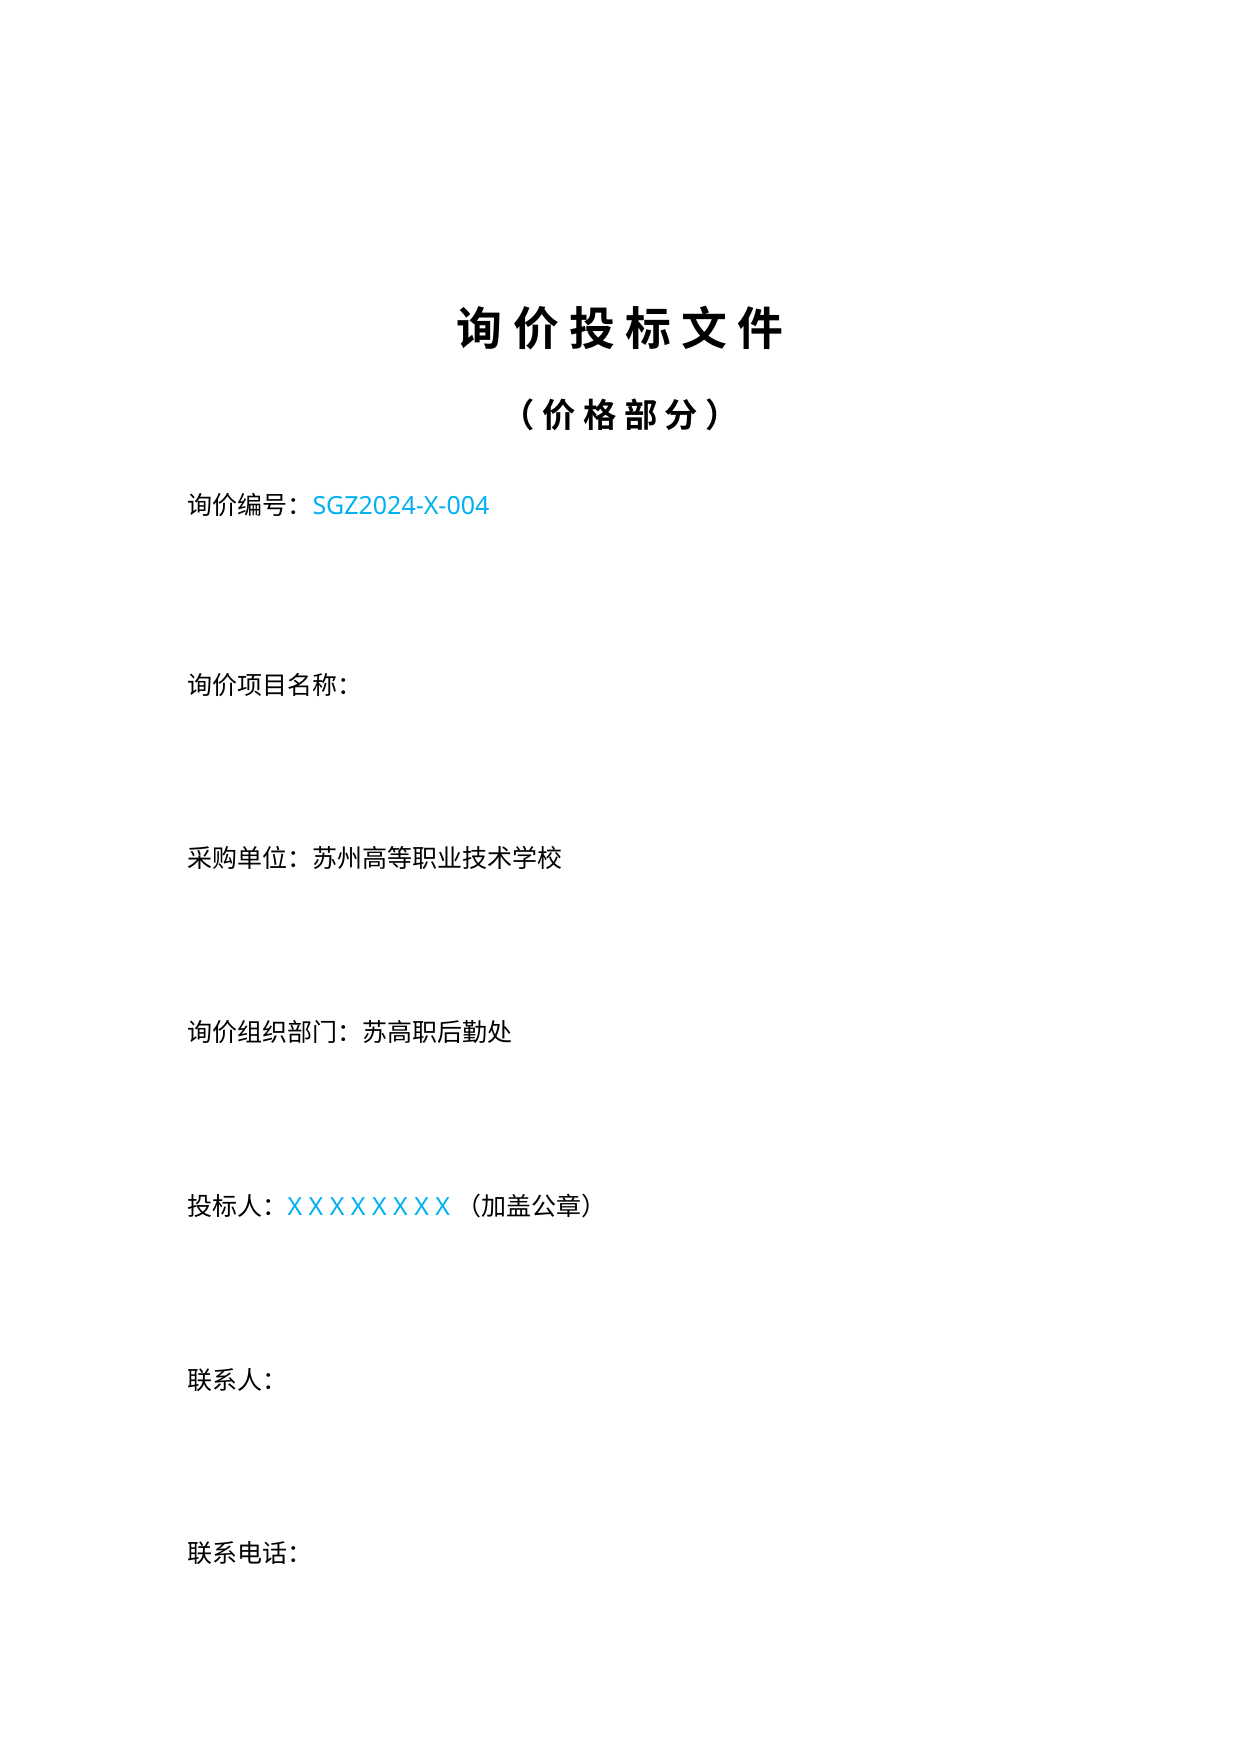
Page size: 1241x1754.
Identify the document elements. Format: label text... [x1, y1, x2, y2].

text （ 价 格 部 分 ） [187, 381, 1053, 446]
text 采购单位：苏州高等职业技术学校 [187, 824, 1053, 889]
text 询价组织部门：苏高职后勤处 [187, 998, 1053, 1063]
text 联系人： [187, 1346, 1053, 1411]
text 联系电话： [187, 1519, 1053, 1584]
title 询 价 投 标 文 件 [187, 277, 1053, 374]
text 投标人：X X X X X X X X （加盖公章） [187, 1172, 1053, 1237]
text 询价项目名称： [187, 651, 1053, 716]
title 询价编号：SGZ2024-X-004 [187, 471, 1053, 536]
